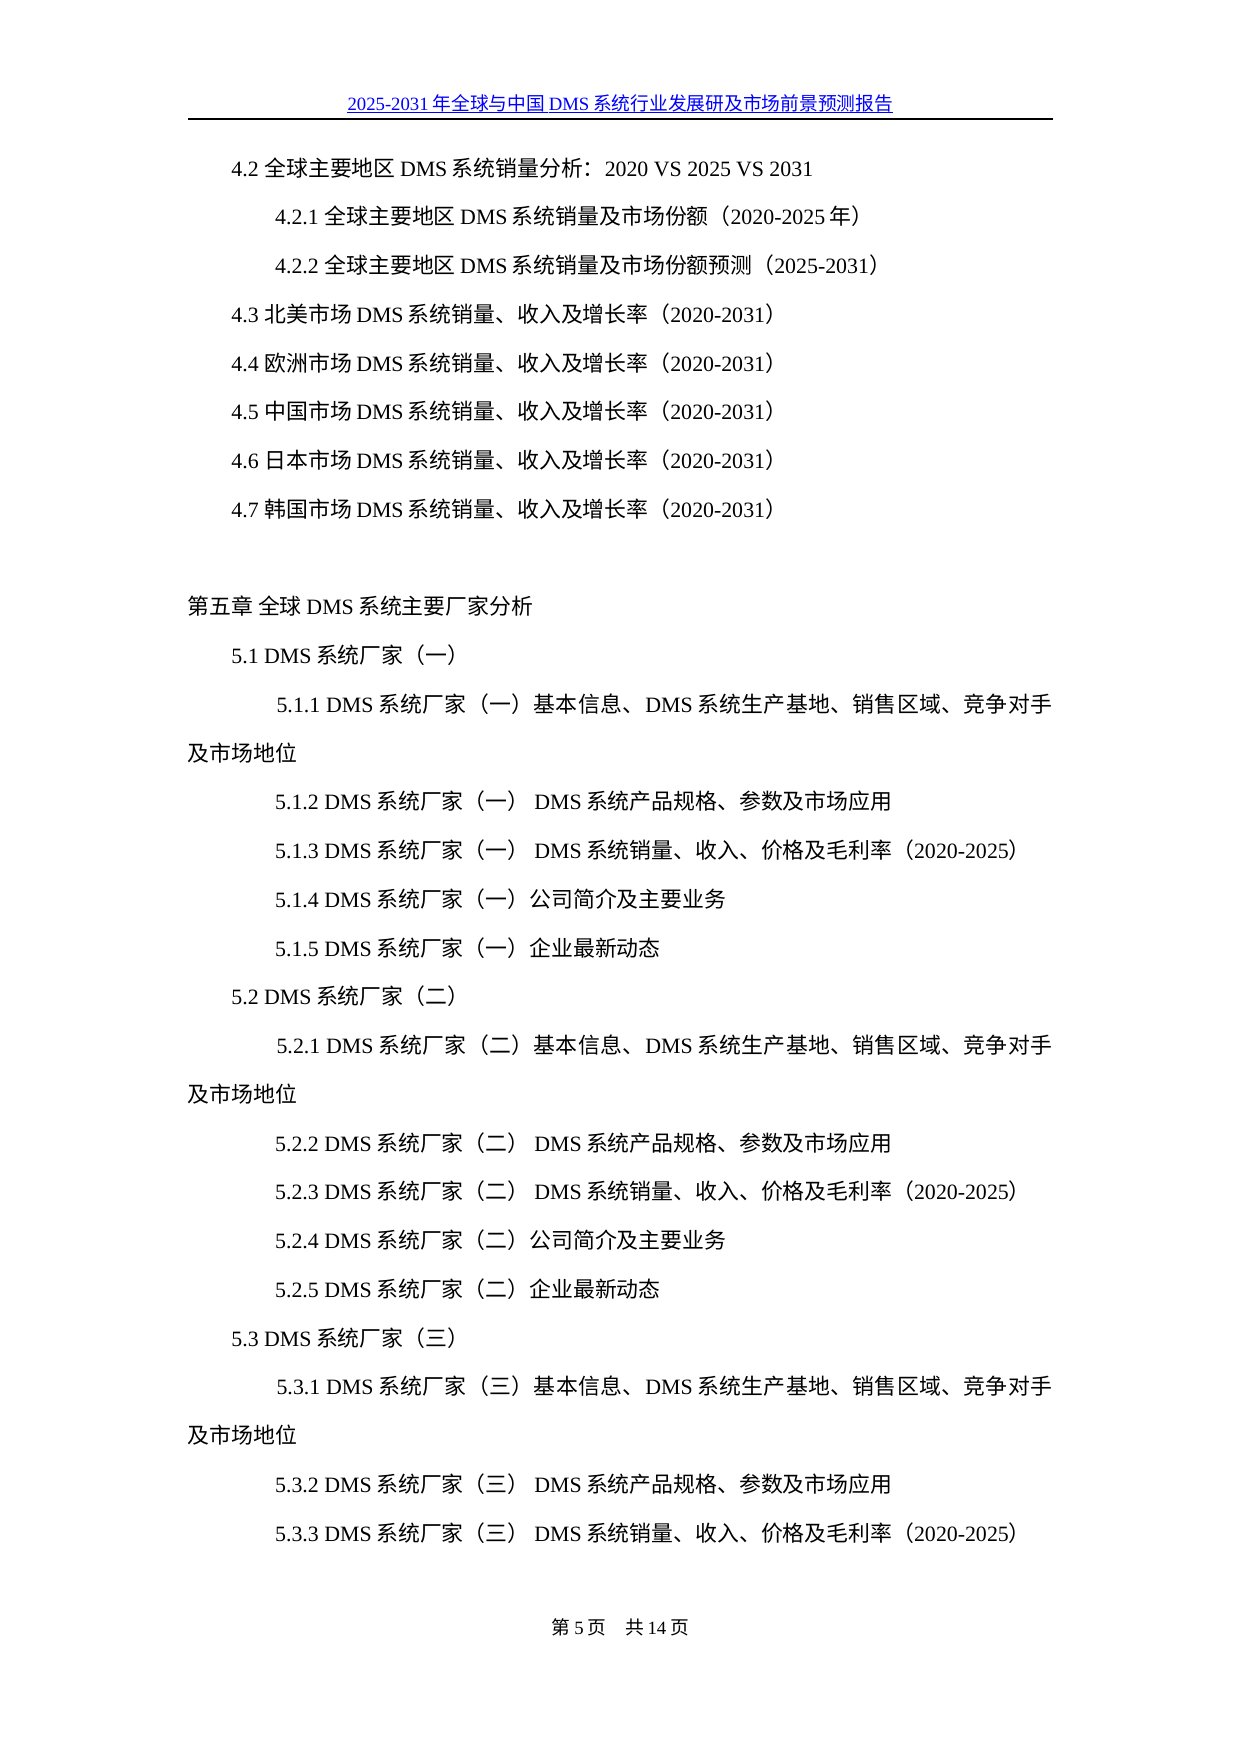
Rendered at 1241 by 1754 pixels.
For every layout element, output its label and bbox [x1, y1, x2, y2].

text [187, 150, 1053, 1548]
